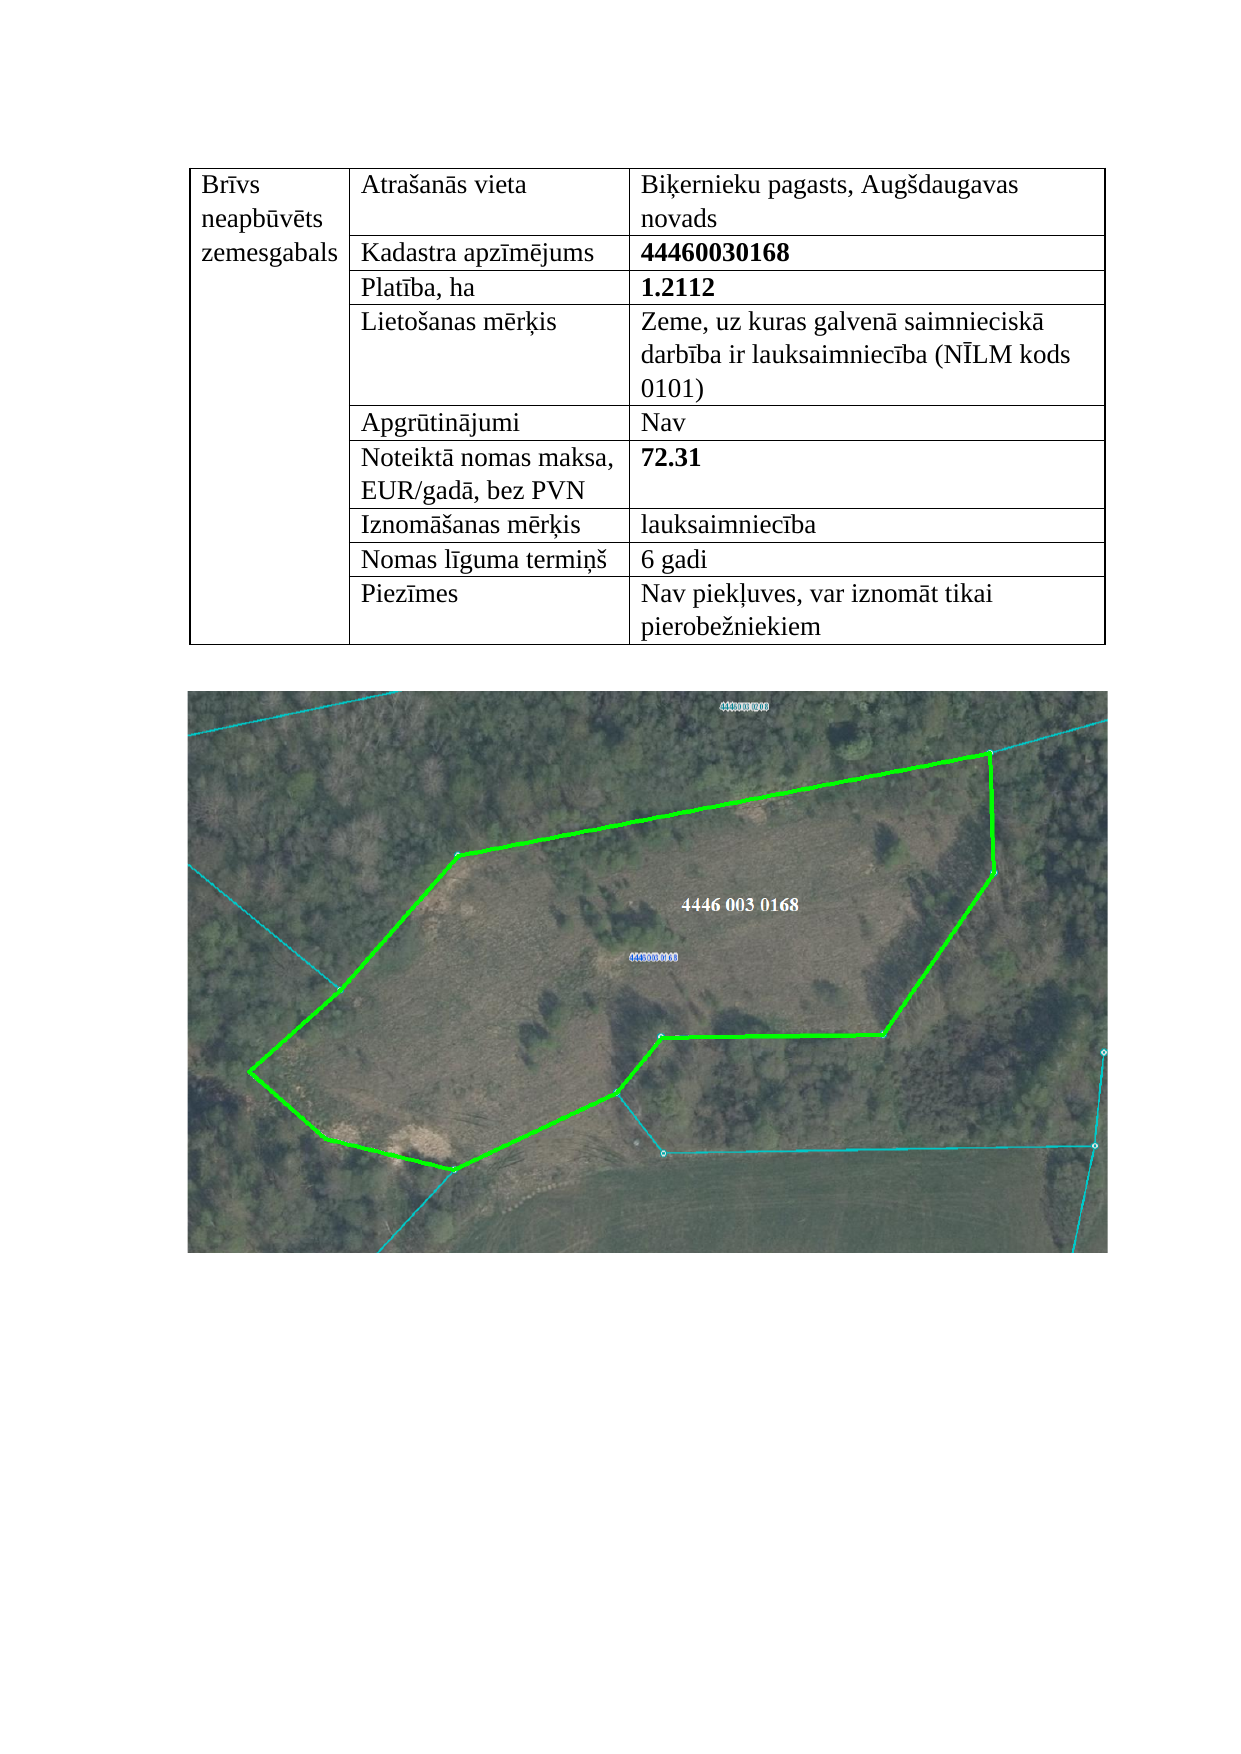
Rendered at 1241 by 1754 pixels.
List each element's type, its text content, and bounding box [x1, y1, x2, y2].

table_cell Apgrūtinājumi [350, 406, 629, 439]
table_cell Piezīmes [350, 577, 629, 644]
table_cell 44460030168 [630, 236, 1104, 270]
table_cell 72.31 [630, 441, 1104, 507]
table_cell 6 gadi [630, 543, 1104, 576]
table_cell Noteiktā nomas maksa, EUR/gadā, bez PVN [350, 441, 629, 507]
table_cell Lietošanas mērķis [350, 305, 629, 405]
table_cell Kadastra apzīmējums [350, 236, 629, 270]
table_cell Nav [630, 406, 1104, 439]
table_cell Zeme, uz kuras galvenā saimnieciskā darbība ir lauksaimniecība (NĪLM kods 0101) [630, 305, 1104, 405]
table_cell lauksaimniecība [630, 509, 1104, 542]
table_cell Nomas līguma termiņš [350, 543, 629, 576]
table_header Atrašanās vieta [350, 169, 629, 235]
table_header Brīvs neapbūvēts zemesgabals [191, 169, 349, 644]
table_cell Iznomāšanas mērķis [350, 509, 629, 542]
table_cell 1.2112 [630, 271, 1104, 304]
table_header Biķernieku pagasts, Augšdaugavas novads [630, 169, 1104, 235]
table_cell Nav piekļuves, var iznomāt tikai pierobežniekiem [630, 577, 1104, 644]
picture [187, 691, 1108, 1253]
table_cell Platība, ha [350, 271, 629, 304]
